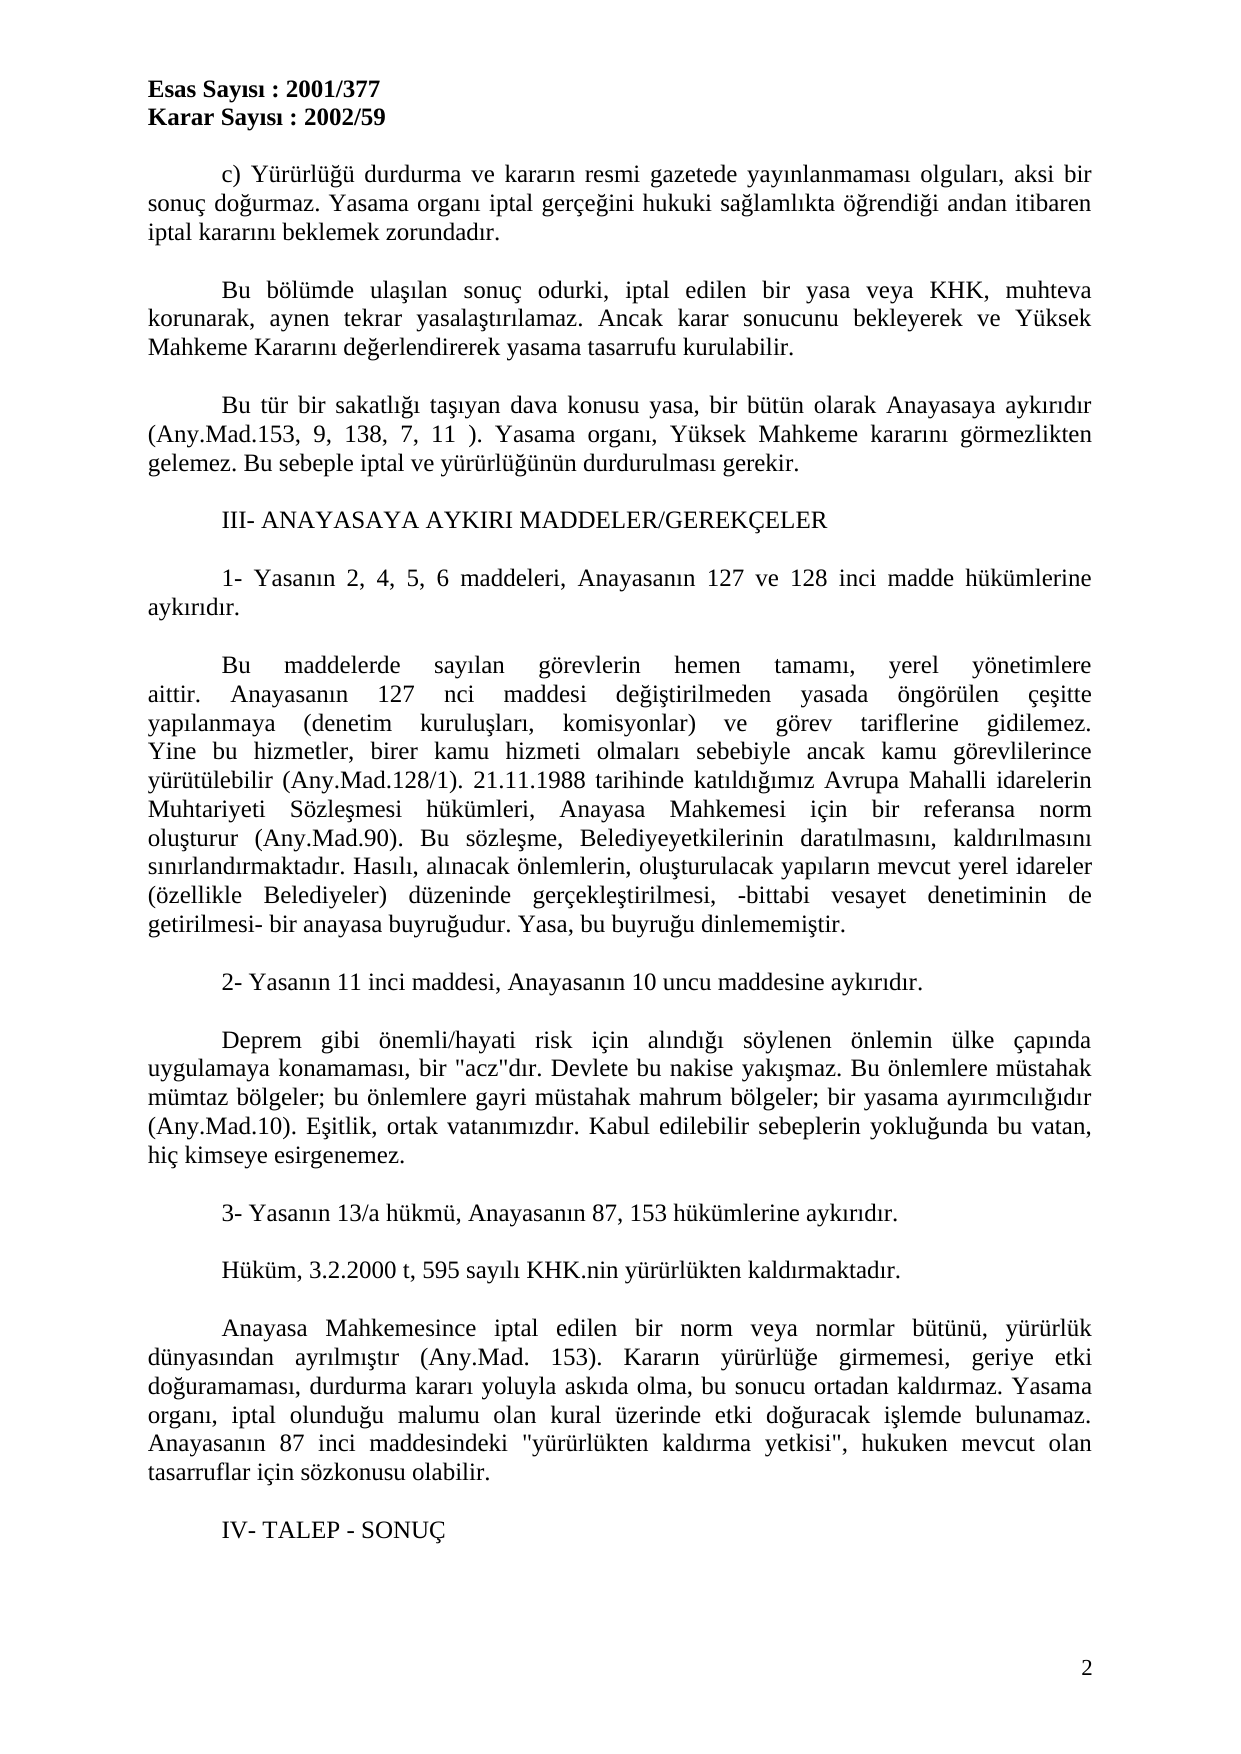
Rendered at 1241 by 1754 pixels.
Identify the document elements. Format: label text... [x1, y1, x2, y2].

text c) Yürürlüğü durdurma ve kararın resmi gazetede yayınlanmaması olguları, aksi bir sonuç doğurmaz. Yasama organı iptal gerçeğini hukuki sağlamlıkta öğrendiği andan itibaren iptal kararını beklemek zorundadır. [148, 159, 1093, 246]
text III- ANAYASAYA AYKIRI MADDELER/GEREKÇELER [148, 506, 1093, 534]
text Anayasa Mahkemesince iptal edilen bir norm veya normlar bütünü, yürürlük dünyasından ayrılmıştır (Any.Mad. 153). Kararın yürürlüğe girmemesi, geriye etki doğuramaması, durdurma kararı yoluyla askıda olma, bu sonucu ortadan kaldırmaz. Yasama organı, iptal olunduğu malumu olan kural üzerinde etki doğuracak işlemde bulunamaz. Anayasanın 87 inci maddesindeki "yürürlükten kaldırma yetkisi", hukuken mevcut olan tasarruflar için sözkonusu olabilir. [148, 1313, 1093, 1486]
text Bu tür bir sakatlığı taşıyan dava konusu yasa, bir bütün olarak Anayasaya aykırıdır (Any.Mad.153, 9, 138, 7, 11 ). Yasama organı, Yüksek Mahkeme kararını görmezlikten gelemez. Bu sebeple iptal ve yürürlüğünün durdurulması gerekir. [148, 390, 1093, 476]
text Deprem gibi önemli/hayati risk için alındığı söylenen önlemin ülke çapında uygulamaya konamaması, bir "acz"dır. Devlete bu nakise yakışmaz. Bu önlemlere müstahak mümtaz bölgeler; bu önlemlere gayri müstahak mahrum bölgeler; bir yasama ayırımcılığıdır (Any.Mad.10). Eşitlik, ortak vatanımızdır. Kabul edilebilir sebeplerin yokluğunda bu vatan, hiç kimseye esirgenemez. [148, 1025, 1093, 1168]
text IV- TALEP - SONUÇ [148, 1515, 1093, 1544]
text 1- Yasanın 2, 4, 5, 6 maddeleri, Anayasanın 127 ve 128 inci madde hükümlerine aykırıdır. [148, 563, 1093, 621]
text Bu bölümde ulaşılan sonuç odurki, iptal edilen bir yasa veya KHK, muhteva korunarak, aynen tekrar yasalaştırılamaz. Ancak karar sonucunu bekleyerek ve Yüksek Mahkeme Kararını değerlendirerek yasama tasarrufu kurulabilir. [148, 275, 1093, 361]
text Hüküm, 3.2.2000 t, 595 sayılı KHK.nin yürürlükten kaldırmaktadır. [148, 1256, 1093, 1284]
text 2- Yasanın 11 inci maddesi, Anayasanın 10 uncu maddesine aykırıdır. [148, 967, 1093, 996]
text 3- Yasanın 13/a hükmü, Anayasanın 87, 153 hükümlerine aykırıdır. [148, 1198, 1093, 1226]
text Bu maddelerde sayılan görevlerin hemen tamamı, yerel yönetimlere aittir. Anayasanın 127 nci maddesi değiştirilmeden yasada öngörülen çeşitte yapılanmaya (denetim kuruluşları, komisyonlar) ve görev tariflerine gidilemez. Yine bu hizmetler, birer kamu hizmeti olmaları sebebiyle ancak kamu görevlilerince yürütülebilir (Any.Mad.128/1). 21.11.1988 tarihinde katıldığımız Avrupa Mahalli idarelerin Muhtariyeti Sözleşmesi hükümleri, Anayasa Mahkemesi için bir referansa norm oluşturur (Any.Mad.90). Bu sözleşme, Belediyeyetkilerinin daratılmasını, kaldırılmasını sınırlandırmaktadır. Hasılı, alınacak önlemlerin, oluşturulacak yapıların mevcut yerel idareler (özellikle Belediyeler) düzeninde gerçekleştirilmesi, -bittabi vesayet denetiminin de getirilmesi- bir anayasa buyruğudur. Yasa, bu buyruğu dinlememiştir. [148, 650, 1093, 938]
